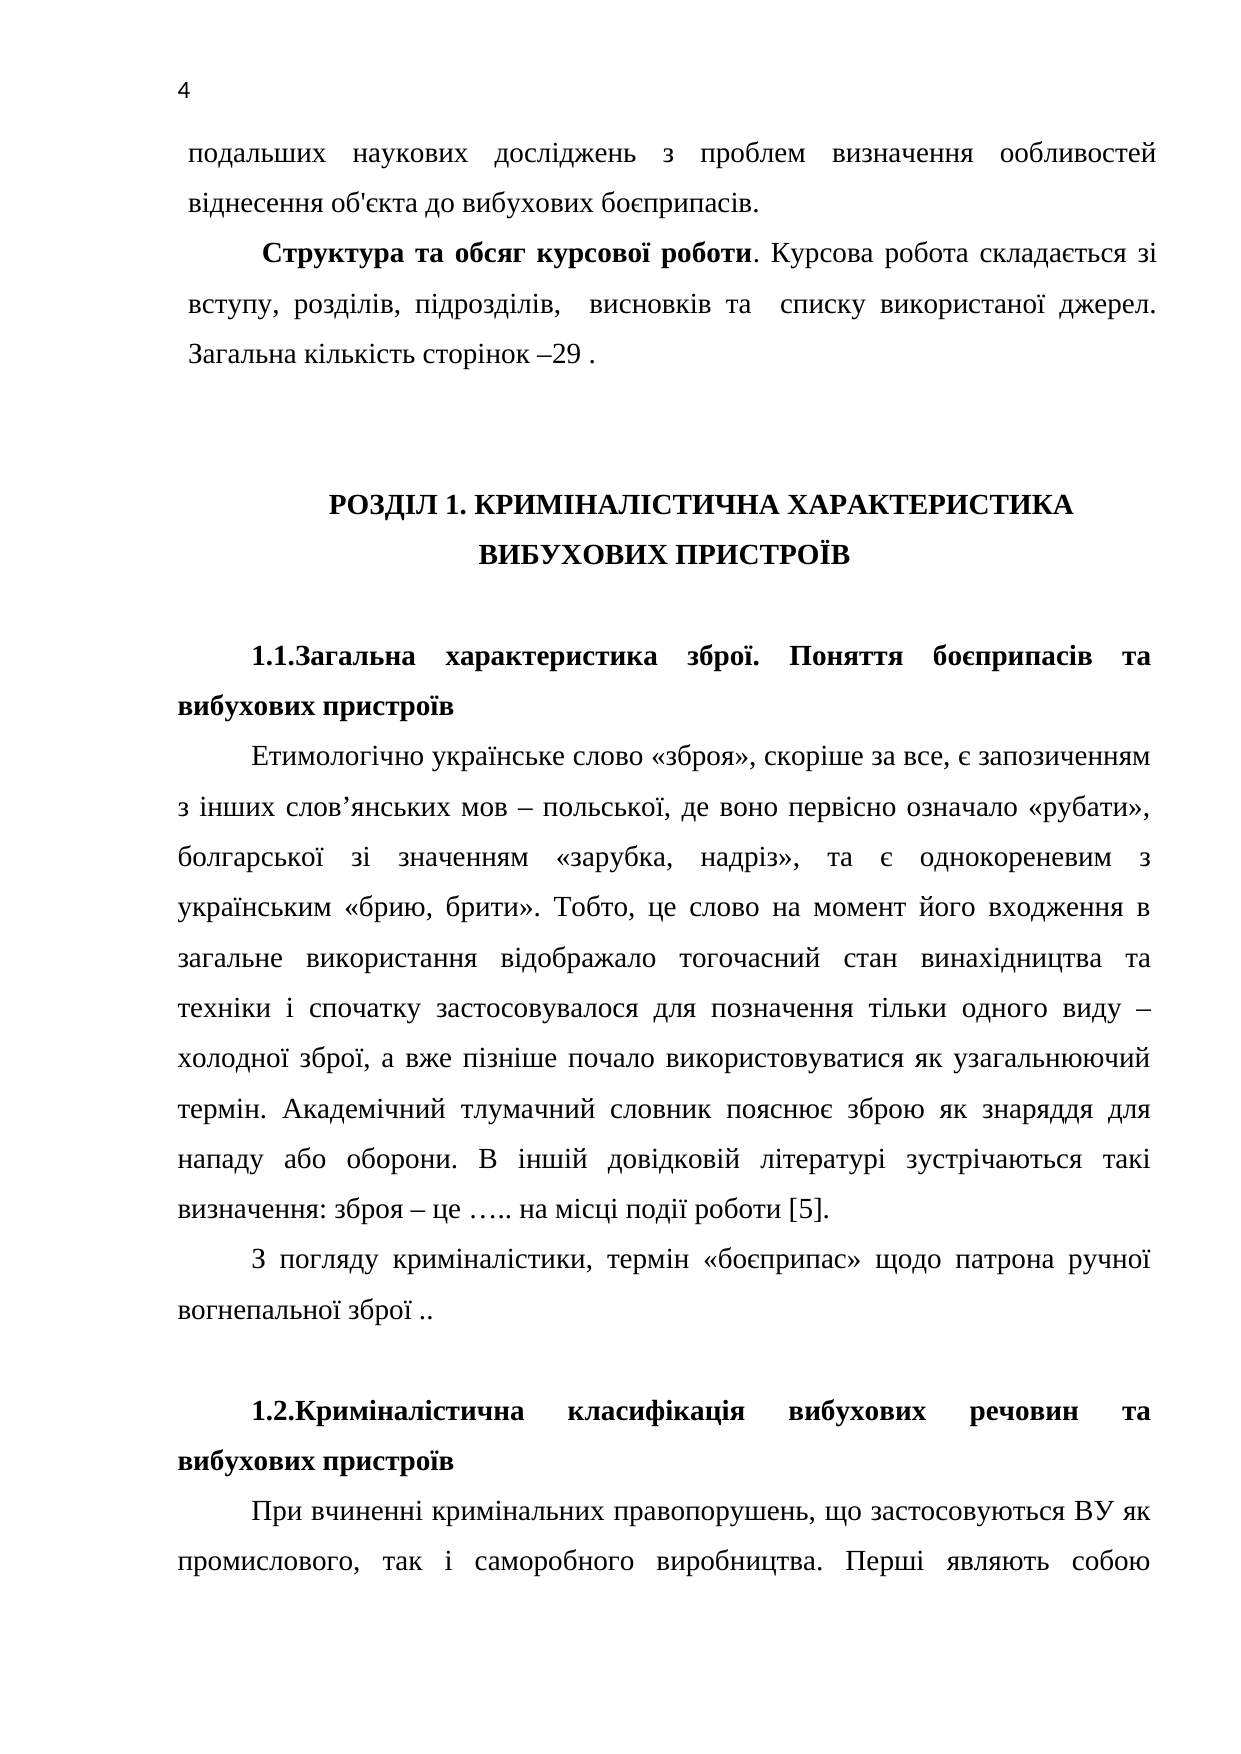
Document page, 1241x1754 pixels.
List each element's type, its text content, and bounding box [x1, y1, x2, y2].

text Структура та обсяг курсової роботи. Курсова робота складається зі вступу, розділів, підрозділів, висновків та списку використаної джерел. Загальна кількість сторінок –29 . [188, 319, 1158, 369]
text РОЗДІЛ 1. КРИМІНАЛІСТИЧНА ХАРАКТЕРИСТИКА ВИБУХОВИХ ПРИСТРОЇВ [177, 487, 1152, 571]
text З погляду криміналістики, термін «боєприпас» щодо патрона ручної вогнепальної зброї .. [177, 1242, 1152, 1326]
text 1.2.Криміналістична класифікація вибухових речовин та вибухових пристроїв [177, 1393, 1152, 1476]
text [177, 1493, 1152, 1577]
text 1.1.Загальна характеристика зброї. Поняття боєприпасів та вибухових пристроїв [177, 638, 1152, 722]
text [188, 135, 1158, 219]
text Етимологічно українське слово «зброя», скоріше за все, є запозиченням з інших слов’янських мов – польської, де воно первісно означало «рубати», болгарської зі значенням «зарубка, надріз», та є однокореневим з українським «брию, брити». Тобто, це слово на момент його входження в загальне використання відображало тогочасний стан винахідництва та техніки і спочатку застосовувалося для позначення тільки одного виду – холодної зброї, а вже пізніше почало використовуватися як узагальнюючий термін. Академічний тлумачний словник пояснює зброю як знаряддя для нападу або оборони. В іншій довідковій літературі зустрічаються такі визначення: зброя – це ….. на місці події роботи [5]. [177, 738, 1152, 1225]
text Структура та обсяг курсової роботи. Курсова робота складається зі вступу, розділів, підрозділів, висновків та списку використаної джерел. Загальна кількість сторінок –29 . [188, 235, 1158, 286]
